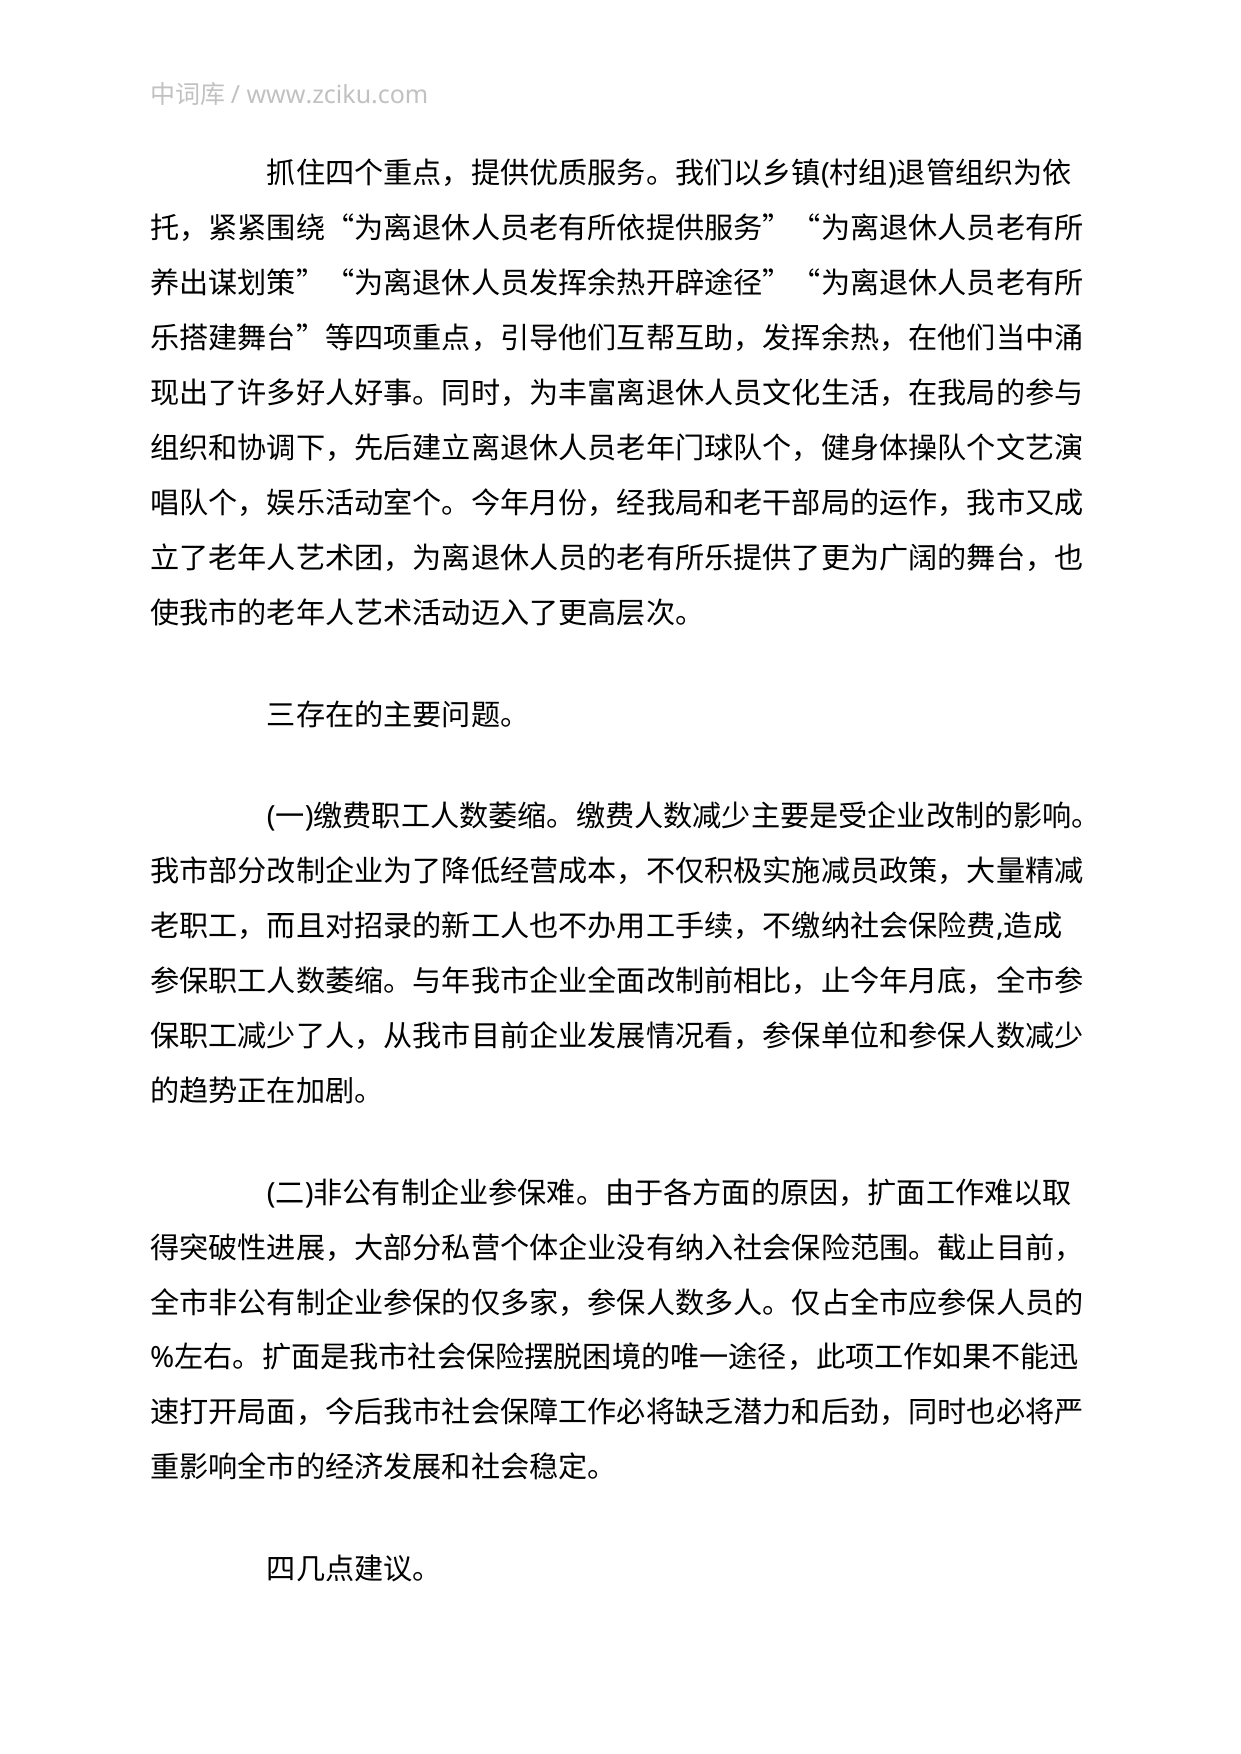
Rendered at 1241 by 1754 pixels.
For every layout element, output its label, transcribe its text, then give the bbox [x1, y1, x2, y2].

text 抓住四个重点，提供优质服务。我们以乡镇(村组)退管组织为依托，紧紧围绕“为离退休人员老有所依提供服务”“为离退休人员老有所养出谋划策”“为离退休人员发挥余热开辟途径”“为离退休人员老有所乐搭建舞台”等四项重点，引导他们互帮互助，发挥余热，在他们当中涌现出了许多好人好事。同时，为丰富离退休人员文化生活，在我局的参与组织和协调下，先后建立离退休人员老年门球队个，健身体操队个文艺演唱队个，娱乐活动室个。今年月份，经我局和老干部局的运作，我市又成立了老年人艺术团，为离退休人员的老有所乐提供了更为广阔的舞台，也使我市的老年人艺术活动迈入了更高层次。 [150, 150, 1090, 632]
text 四几点建议。 [150, 1546, 1090, 1588]
text (二)非公有制企业参保难。由于各方面的原因，扩面工作难以取得突破性进展，大部分私营个体企业没有纳入社会保险范围。截止目前，全市非公有制企业参保的仅多家，参保人数多人。仅占全市应参保人员的%左右。扩面是我市社会保险摆脱困境的唯一途径，此项工作如果不能迅速打开局面，今后我市社会保障工作必将缺乏潜力和后劲，同时也必将严重影响全市的经济发展和社会稳定。 [150, 1169, 1090, 1486]
text 三存在的主要问题。 [150, 691, 1090, 733]
text (一)缴费职工人数萎缩。缴费人数减少主要是受企业改制的影响。我市部分改制企业为了降低经营成本，不仅积极实施减员政策，大量精减老职工，而且对招录的新工人也不办用工手续，不缴纳社会保险费,造成参保职工人数萎缩。与年我市企业全面改制前相比，止今年月底，全市参保职工减少了人，从我市目前企业发展情况看，参保单位和参保人数减少的趋势正在加剧。 [150, 793, 1090, 1110]
